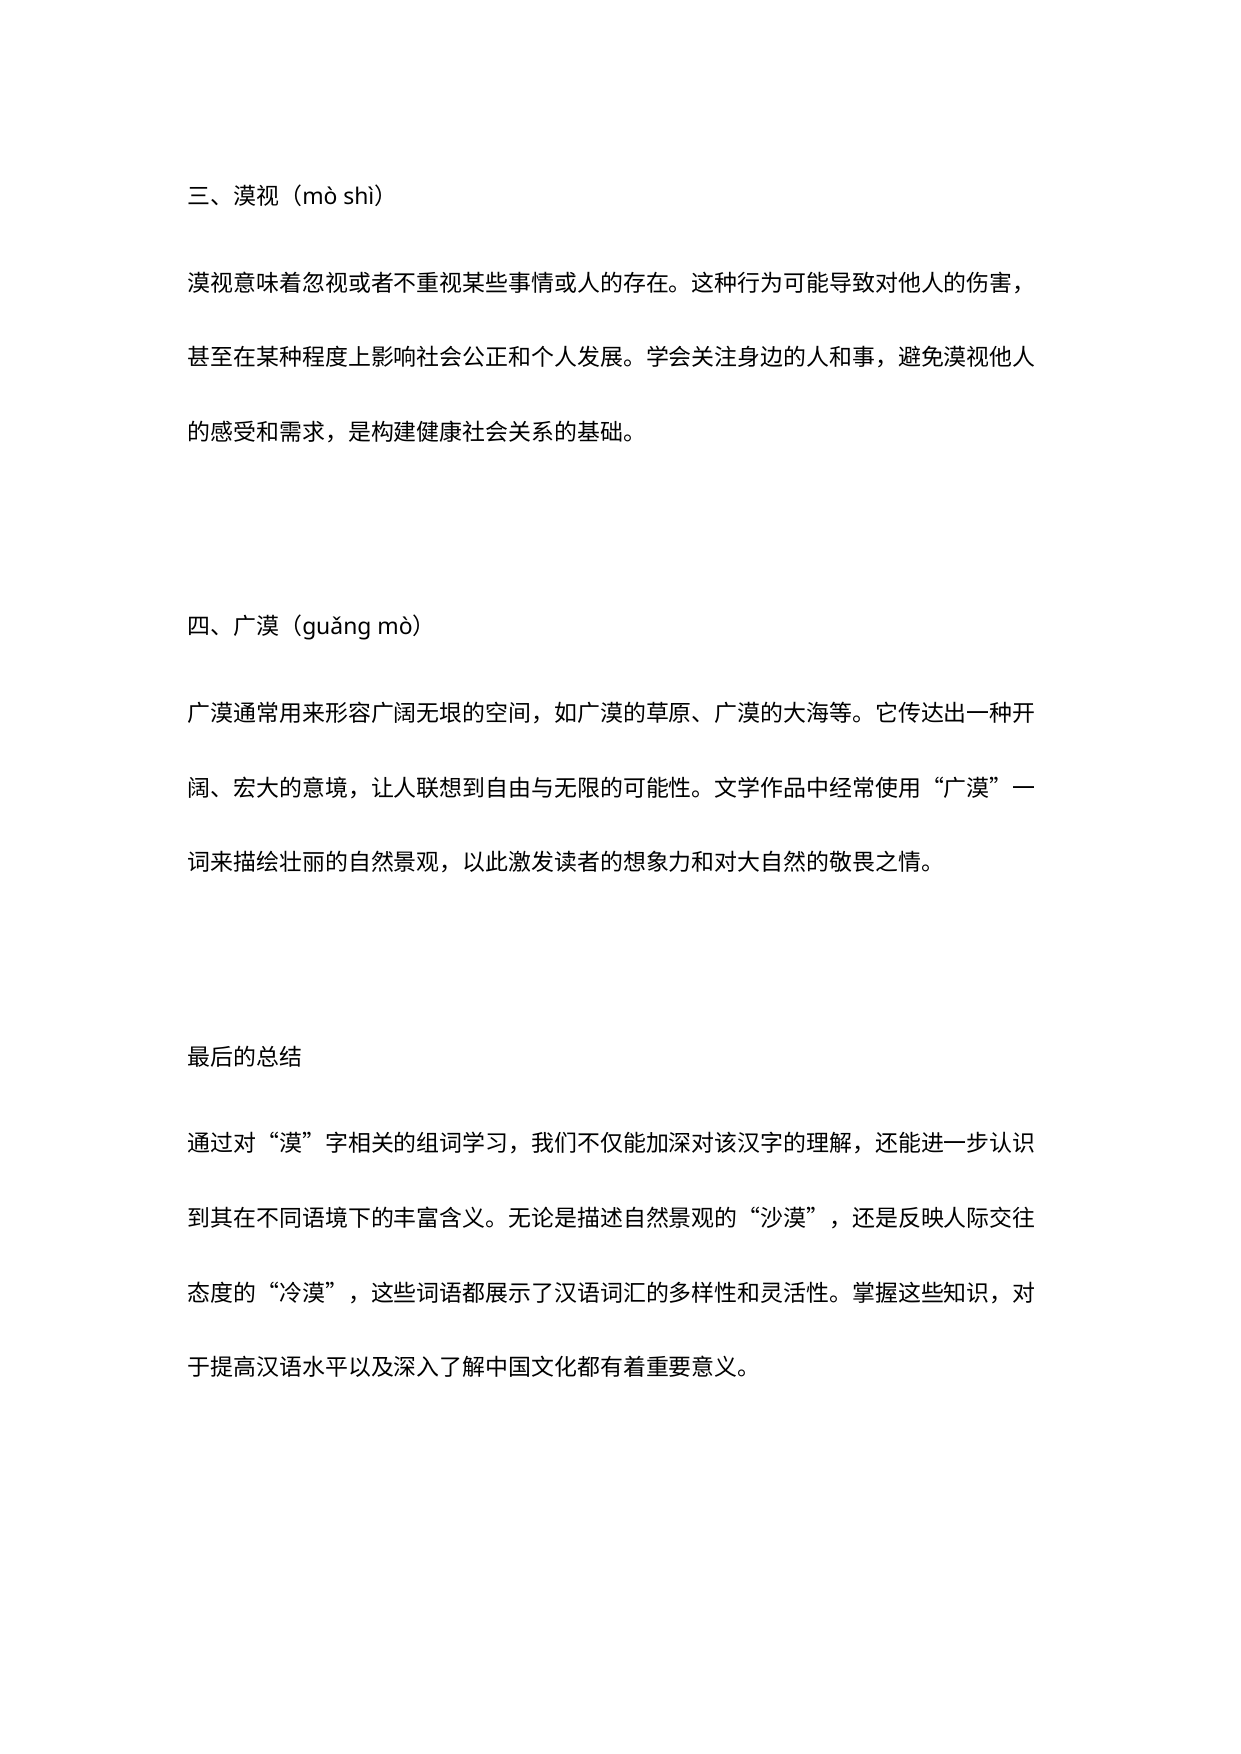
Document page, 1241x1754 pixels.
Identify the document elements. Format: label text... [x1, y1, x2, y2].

text 漠视意味着忽视或者不重视某些事情或人的存在。这种行为可能导致对他人的伤害，甚至在某种程度上影响社会公正和个人发展。学会关注身边的人和事，避免漠视他人的感受和需求，是构建健康社会关系的基础。 [187, 249, 1053, 463]
text 四、广漠（guǎng mò） [187, 592, 1053, 657]
text 通过对“漠”字相关的组词学习，我们不仅能加深对该汉字的理解，还能进一步认识到其在不同语境下的丰富含义。无论是描述自然景观的“沙漠”，还是反映人际交往态度的“冷漠”，这些词语都展示了汉语词汇的多样性和灵活性。掌握这些知识，对于提高汉语水平以及深入了解中国文化都有着重要意义。 [187, 1109, 1053, 1398]
text 最后的总结 [187, 1023, 1053, 1088]
text 广漠通常用来形容广阔无垠的空间，如广漠的草原、广漠的大海等。它传达出一种开阔、宏大的意境，让人联想到自由与无限的可能性。文学作品中经常使用“广漠”一词来描绘壮丽的自然景观，以此激发读者的想象力和对大自然的敬畏之情。 [187, 679, 1053, 893]
text 三、漠视（mò shì） [187, 162, 1053, 227]
